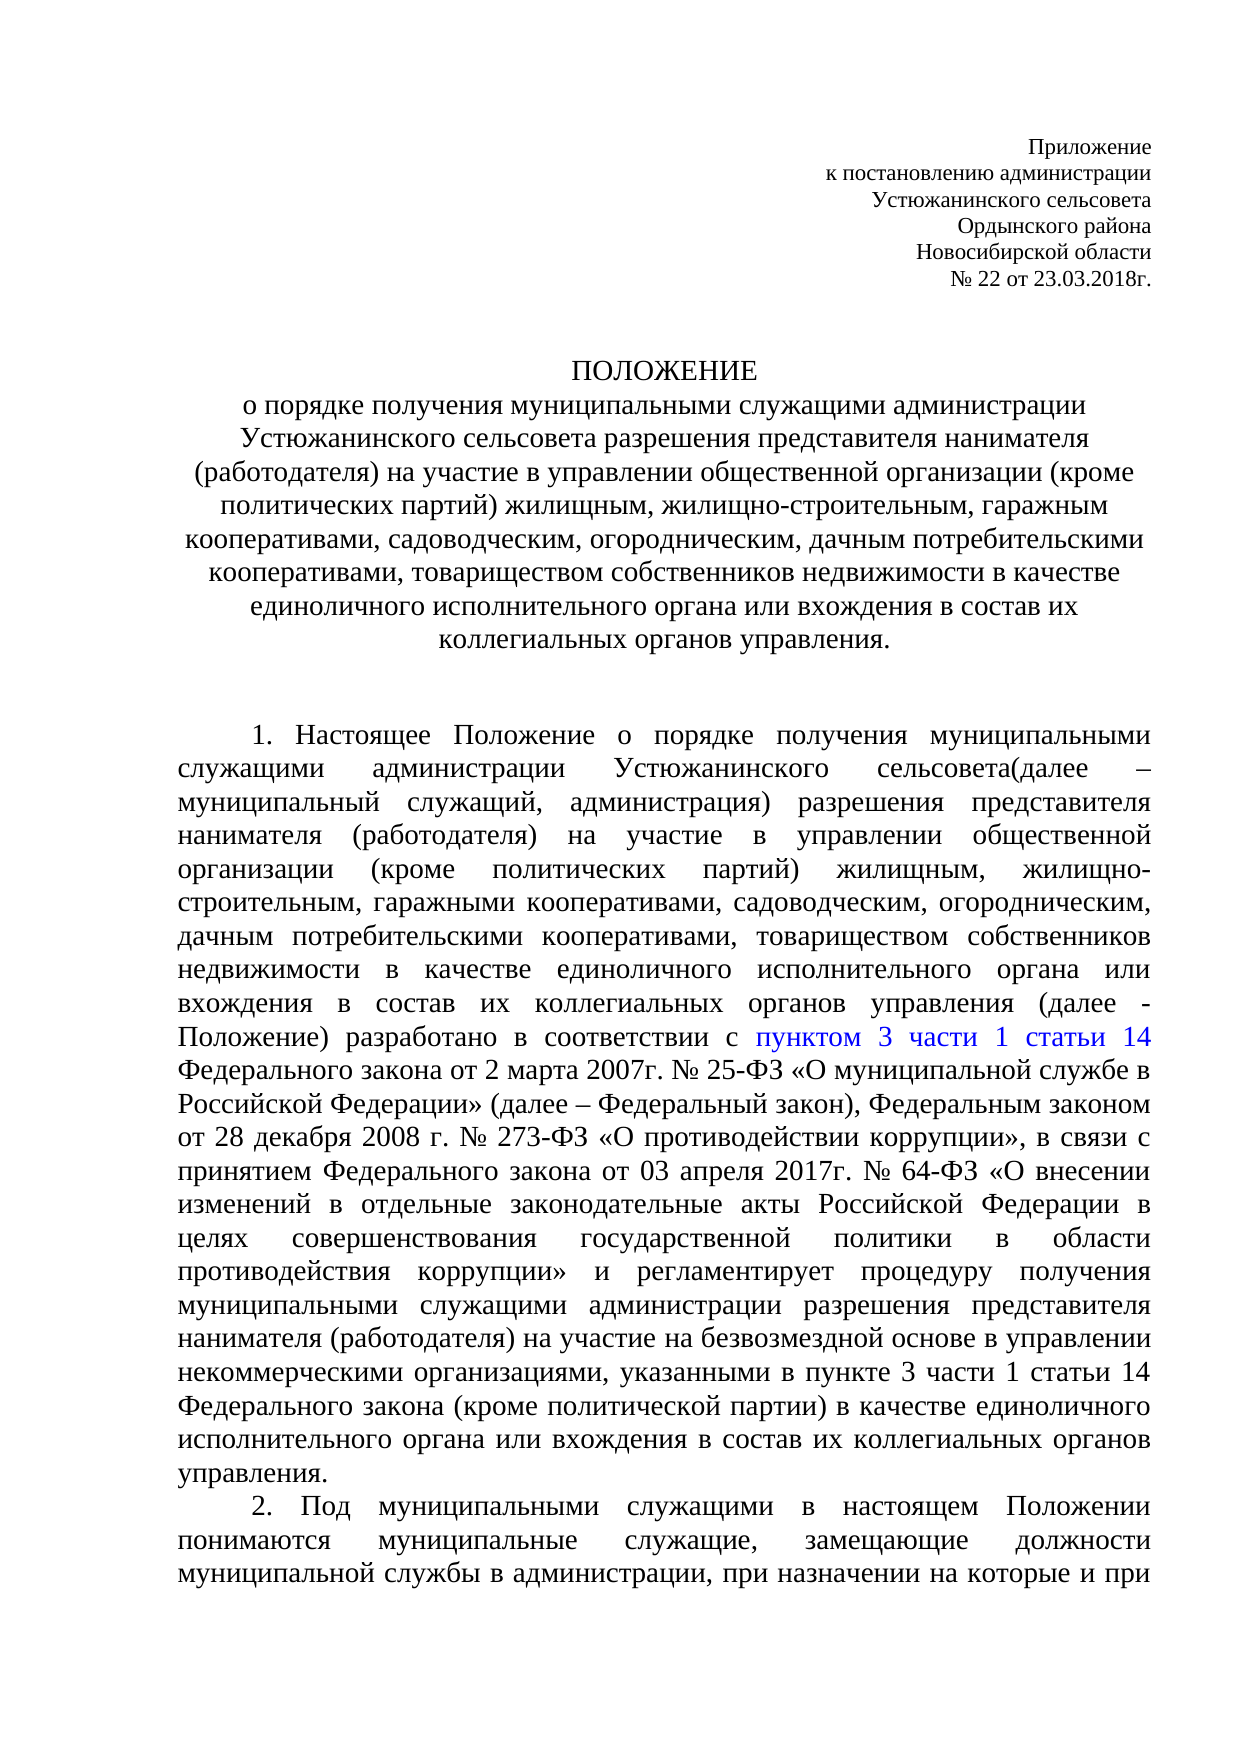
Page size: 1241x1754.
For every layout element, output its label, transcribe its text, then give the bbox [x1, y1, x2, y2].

text 1. Настоящее Положение о порядке получения муниципальными служащими администрации Устюжанинского сельсовета(далее – муниципальный служащий, администрация) разрешения представителя нанимателя (работодателя) на участие в управлении общественной организации (кроме политических партий) жилищным, жилищно-строительным, гаражными кооперативами, садоводческим, огородническим, дачным потребительскими кооперативами, товариществом собственников недвижимости в качестве единоличного исполнительного органа или вхождения в состав их коллегиальных органов управления (далее - Положение) разработано в соответствии с пунктом 3 части 1 статьи 14 Федерального закона от 2 марта 2007г. № 25-ФЗ «О муниципальной службе в Российской Федерации» (далее – Федеральный закон), Федеральным законом от 28 декабря 2008 г. № 273-ФЗ «О противодействии коррупции», в связи с принятием Федерального закона от 03 апреля 2017г. № 64-ФЗ «О внесении изменений в отдельные законодательные акты Российской Федерации в целях совершенствования государственной политики в области противодействия коррупции» и регламентирует процедуру получения муниципальными служащими администрации разрешения представителя нанимателя (работодателя) на участие на безвозмездной основе в управлении некоммерческими организациями, указанными в пункте 3 части 1 статьи 14 Федерального закона (кроме политической партии) в качестве единоличного исполнительного органа или вхождения в состав их коллегиальных органов управления. [177, 717, 1152, 1488]
title о порядке получения муниципальными служащими администрации Устюжанинского сельсовета разрешения представителя нанимателя (работодателя) на участие в управлении общественной организации (кроме политических партий) жилищным, жилищно-строительным, гаражным кооперативами, садоводческим, огородническим, дачным потребительскими кооперативами, товариществом собственников недвижимости в качестве единоличного исполнительного органа или вхождения в состав их коллегиальных органов управления. [177, 387, 1152, 655]
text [177, 1488, 1152, 1589]
text Ордынского района [177, 212, 1152, 238]
text Новосибирской области [177, 238, 1152, 265]
title ПОЛОЖЕНИЕ [177, 353, 1152, 387]
text Устюжанинского сельсовета [177, 186, 1152, 212]
text № 22 от 23.03.2018г. [177, 265, 1152, 291]
text к постановлению администрации [177, 159, 1152, 186]
text Приложение [177, 133, 1152, 159]
